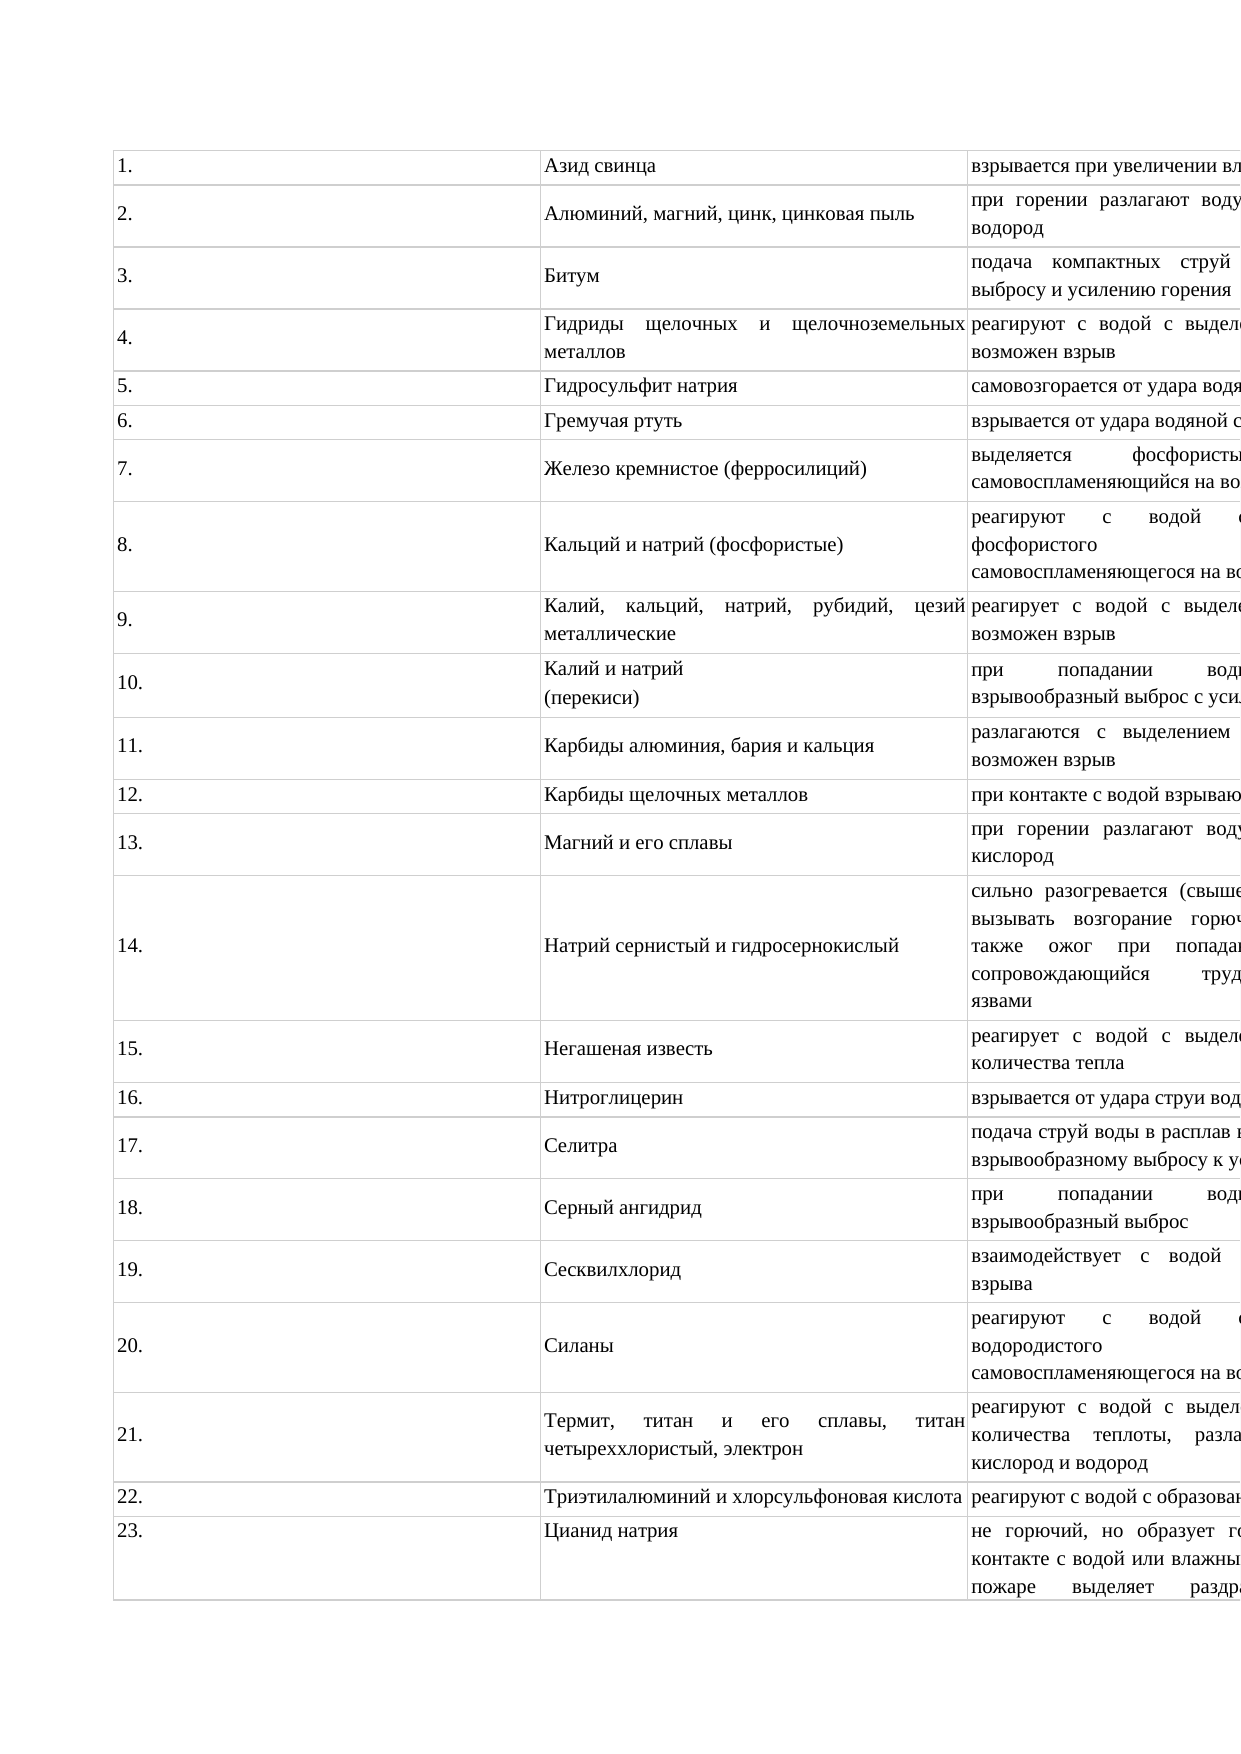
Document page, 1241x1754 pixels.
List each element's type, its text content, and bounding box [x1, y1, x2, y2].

table_cell 19. [114, 1241, 540, 1302]
table_cell 2. [114, 186, 540, 246]
table_cell взаимодействует с водой с образованием взрыва [968, 1241, 1240, 1302]
table_cell Азид свинца [541, 151, 967, 184]
table_cell реагируют с водой с выделением водородистого кремния, самовоспламеняющегося на воздухе [968, 1303, 1240, 1392]
table_cell Калий, кальций, натрий, рубидий, цезий металлические [541, 592, 967, 653]
table_cell 9. [114, 592, 540, 653]
table_cell Селитра [541, 1118, 967, 1178]
table_cell Нитроглицерин [541, 1083, 967, 1116]
table_cell Карбиды алюминия, бария и кальция [541, 718, 967, 779]
table_cell Гидросульфит натрия [541, 372, 967, 405]
table_cell 18. [114, 1179, 540, 1240]
table_cell Магний и его сплавы [541, 814, 967, 875]
table_cell Гремучая ртуть [541, 406, 967, 439]
table_cell при горении разлагают воду на кислород и водород [968, 186, 1240, 246]
table_cell 21. [114, 1393, 540, 1481]
table_cell Силаны [541, 1303, 967, 1392]
table_cell 13. [114, 814, 540, 875]
table_cell 16. [114, 1083, 540, 1116]
table_cell взрывается при увеличении влажности до 30% [968, 151, 1240, 184]
table_cell 10. [114, 654, 540, 717]
table_cell 11. [114, 718, 540, 779]
table_cell разлагаются с выделением горючих газов, возможен взрыв [968, 718, 1240, 779]
table_cell реагируют с водой с выделением большого количества теплоты, разлагают воду на кислород и водород [968, 1393, 1240, 1481]
table_cell при горении разлагают воду на водород и кислород [968, 814, 1240, 875]
table_cell Калий и натрий (перекиси) [541, 654, 967, 717]
table_cell выделяется фосфористый водород, самовоспламеняющийся на воздухе [968, 440, 1240, 501]
table_cell Натрий сернистый и гидросернокислый [541, 876, 967, 1020]
table_cell подача компактных струй воды ведет к выбросу и усилению горения [968, 248, 1240, 308]
table_cell 15. [114, 1021, 540, 1082]
table_cell 14. [114, 876, 540, 1020]
table_cell 12. [114, 780, 540, 813]
table_cell 5. [114, 372, 540, 405]
table_cell Триэтилалюминий и хлорсульфоновая кислота [541, 1483, 967, 1516]
table_cell Цианид натрия [541, 1517, 967, 1599]
table_cell 4. [114, 310, 540, 370]
table_cell Железо кремнистое (ферросилиций) [541, 440, 967, 501]
table_cell Битум [541, 248, 967, 308]
table_cell взрывается от удара водяной струи [968, 406, 1240, 439]
table_cell Гидриды щелочных и щелочноземельных металлов [541, 310, 967, 370]
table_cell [968, 1517, 1240, 1599]
table_cell 1. [114, 151, 540, 184]
table_cell реагируют с водой с выделением фосфористого водорода, самовоспламеняющегося на воздухе [968, 502, 1240, 591]
table_cell реагирует с водой с выделением водорода, возможен взрыв [968, 592, 1240, 653]
table_cell взрывается от удара струи воды [968, 1083, 1240, 1116]
table_cell Серный ангидрид [541, 1179, 967, 1240]
table_cell самовозгорается от удара водяной струи [968, 372, 1240, 405]
table_cell подача струй воды в расплав ведет к сильному взрывообразному выбросу к усилению горения [968, 1118, 1240, 1178]
table_cell Термит, титан и его сплавы, титан четыреххлористый, электрон [541, 1393, 967, 1481]
table_cell Алюминий, магний, цинк, цинковая пыль [541, 186, 967, 246]
table_cell реагирует с водой с выделением большого количества тепла [968, 1021, 1240, 1082]
table_cell 7. [114, 440, 540, 501]
table_cell реагируют с водой с образованием взрыва [968, 1483, 1240, 1516]
table_cell Сесквилхлорид [541, 1241, 967, 1302]
table_cell Негашеная известь [541, 1021, 967, 1082]
table_cell реагируют с водой с выделением водорода, возможен взрыв [968, 310, 1240, 370]
table_cell сильно разогревается (свыше 4000С), может вызывать возгорание горючих веществ, а также ожог при попадании на кожу, сопровождающийся труднозаживающими язвами [968, 876, 1240, 1020]
table_cell Кальций и натрий (фосфористые) [541, 502, 967, 591]
table_cell при попадании воды возможен взрывообразный выброс с усилением горения [968, 654, 1240, 717]
table_cell 20. [114, 1303, 540, 1392]
table_cell 22. [114, 1483, 540, 1516]
table_cell 17. [114, 1118, 540, 1178]
table_cell 8. [114, 502, 540, 591]
table_cell Карбиды щелочных металлов [541, 780, 967, 813]
table_cell при контакте с водой взрываются [968, 780, 1240, 813]
table_cell 6. [114, 406, 540, 439]
table_cell 23. [114, 1517, 540, 1599]
table_cell 3. [114, 248, 540, 308]
table_cell при попадании воды возможен взрывообразный выброс [968, 1179, 1240, 1240]
